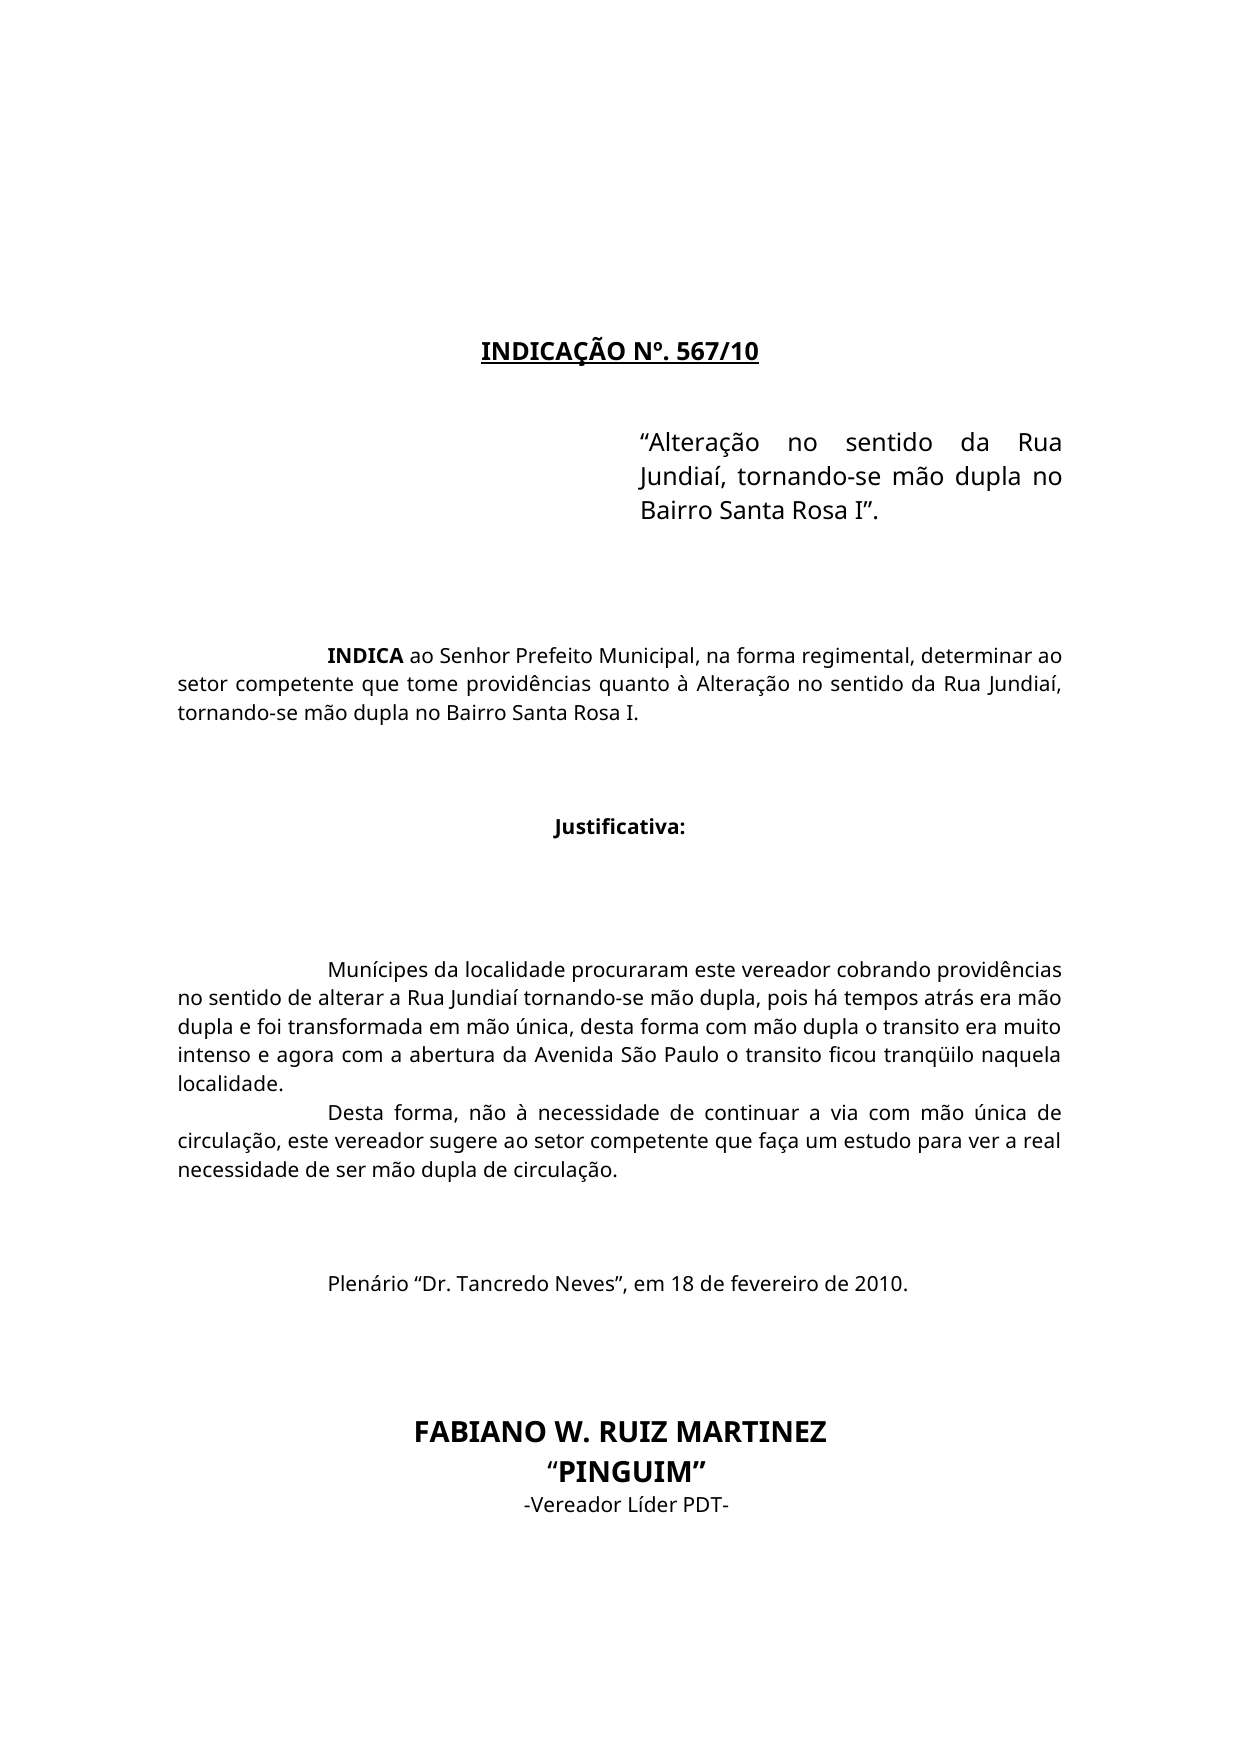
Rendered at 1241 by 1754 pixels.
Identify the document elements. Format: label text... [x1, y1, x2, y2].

text INDICA ao Senhor Prefeito Municipal, na forma regimental, determinar ao setor competente que tome providências quanto à Alteração no sentido da Rua Jundiaí, tornando-se mão dupla no Bairro Santa Rosa I. [177, 641, 1063, 726]
text Justificativa: [177, 812, 1063, 841]
text “PINGUIM” [177, 1451, 1063, 1490]
text Desta forma, não à necessidade de continuar a via com mão única de circulação, este vereador sugere ao setor competente que faça um estudo para ver a real necessidade de ser mão dupla de circulação. [177, 1097, 1063, 1183]
title INDICAÇÃO Nº. 567/10 [177, 334, 1063, 368]
text Munícipes da localidade procuraram este vereador cobrando providências no sentido de alterar a Rua Jundiaí tornando-se mão dupla, pois há tempos atrás era mão dupla e foi transformada em mão única, desta forma com mão dupla o transito era muito intenso e agora com a abertura da Avenida São Paulo o transito ficou tranqüilo naquela localidade. [177, 955, 1063, 1097]
text -Vereador Líder PDT- [177, 1490, 1063, 1519]
text FABIANO W. RUIZ MARTINEZ [177, 1411, 1063, 1451]
text “Alteração no sentido da Rua Jundiaí, tornando-se mão dupla no Bairro Santa Rosa I”. [640, 425, 1063, 527]
text Plenário “Dr. Tancredo Neves”, em 18 de fevereiro de 2010. [177, 1269, 1063, 1297]
